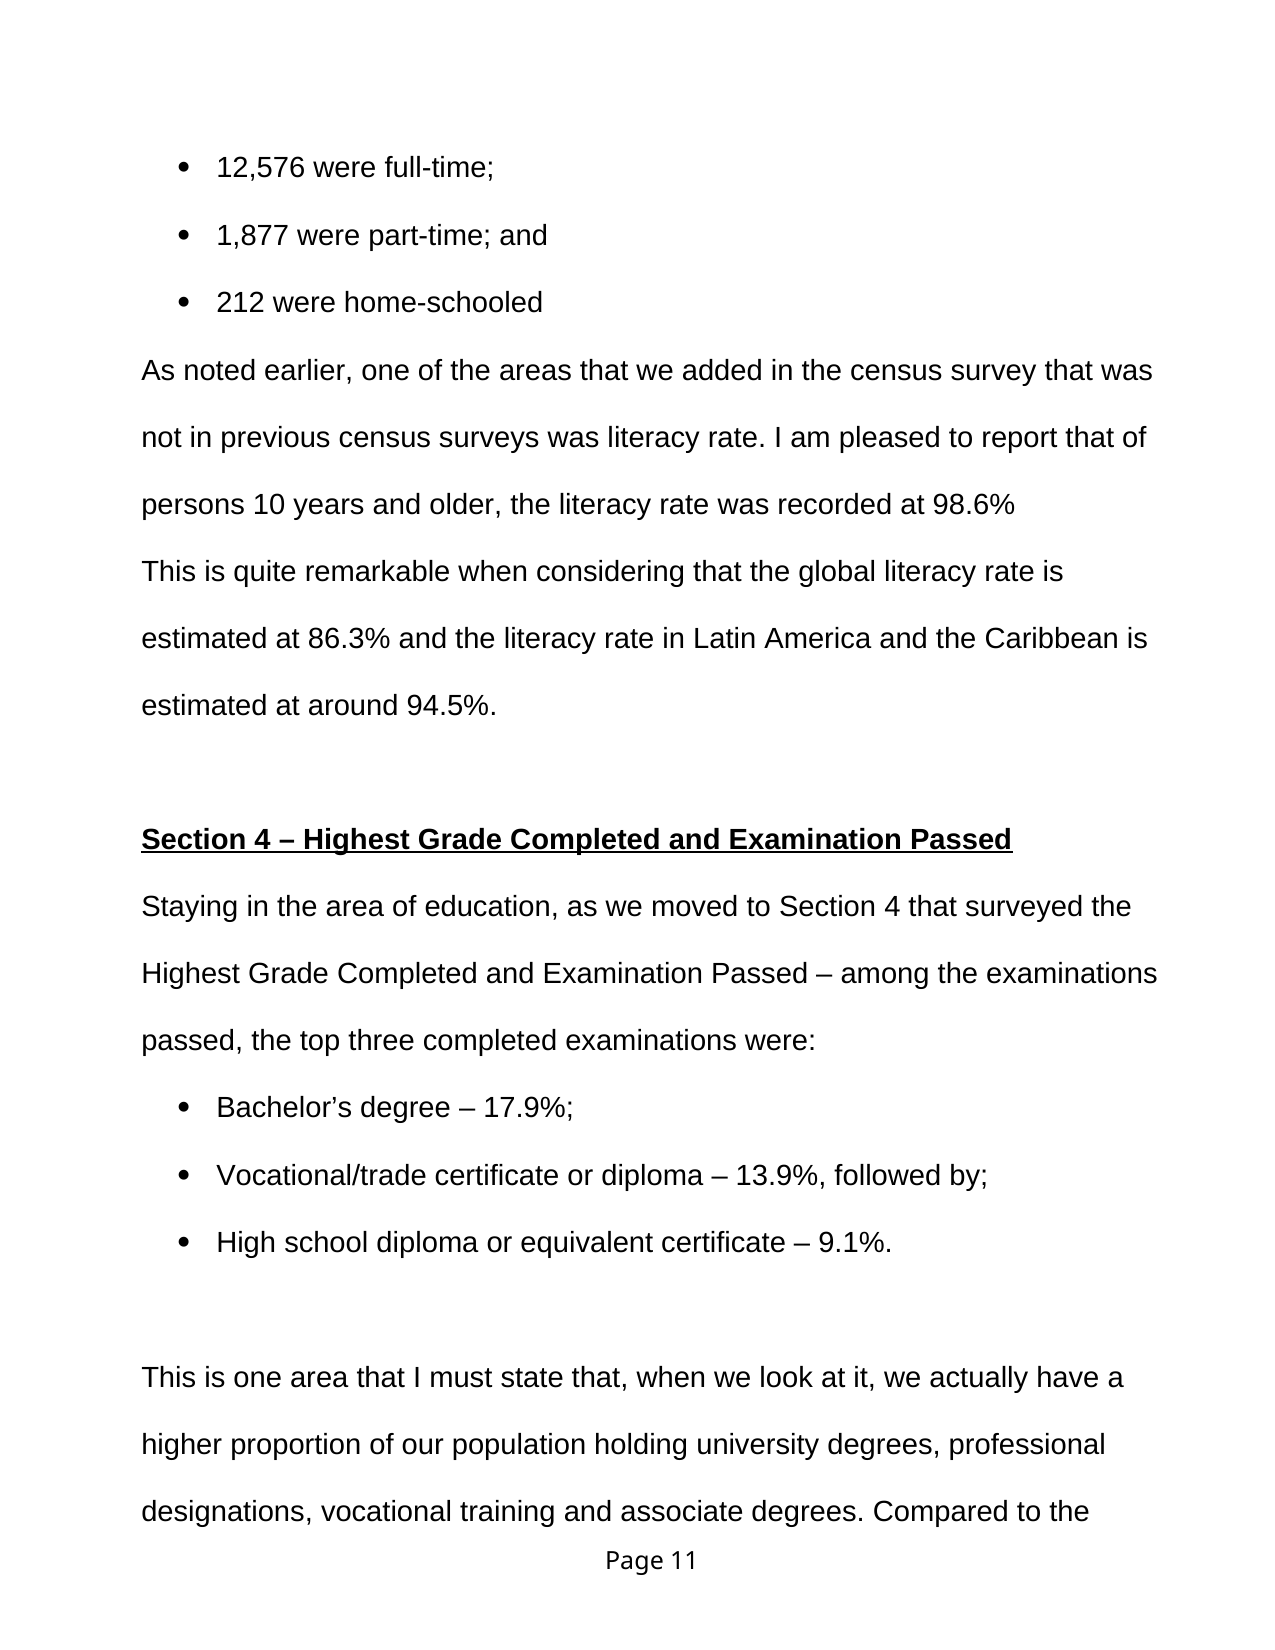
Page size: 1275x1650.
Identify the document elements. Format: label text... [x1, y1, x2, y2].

list 12,576 were full-time; [178, 150, 1162, 184]
text Staying in the area of education, as we moved to Section 4 that surveyed the Highest Grade Completed and Examination Passed – among the examinations passed, the top three completed examinations were: [141, 889, 1162, 1057]
list 1,877 were part-time; and [178, 217, 1162, 251]
list Vocational/trade certificate or diploma – 13.9%, followed by; [178, 1158, 1162, 1192]
text Section 4 – Highest Grade Completed and Examination Passed [141, 822, 1162, 856]
text This is quite remarkable when considering that the global literacy rate is estimated at 86.3% and the literacy rate in Latin America and the Caribbean is estimated at around 94.5%. [141, 554, 1162, 721]
list Bachelor’s degree – 17.9%; [178, 1090, 1162, 1124]
list 212 were home-schooled [178, 285, 1162, 319]
text As noted earlier, one of the areas that we added in the census survey that was not in previous census surveys was literacy rate. I am pleased to report that of persons 10 years and older, the literacy rate was recorded at 98.6% [141, 352, 1162, 520]
list High school diploma or equivalent certificate – 9.1%. [178, 1225, 1162, 1259]
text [141, 1360, 1162, 1528]
